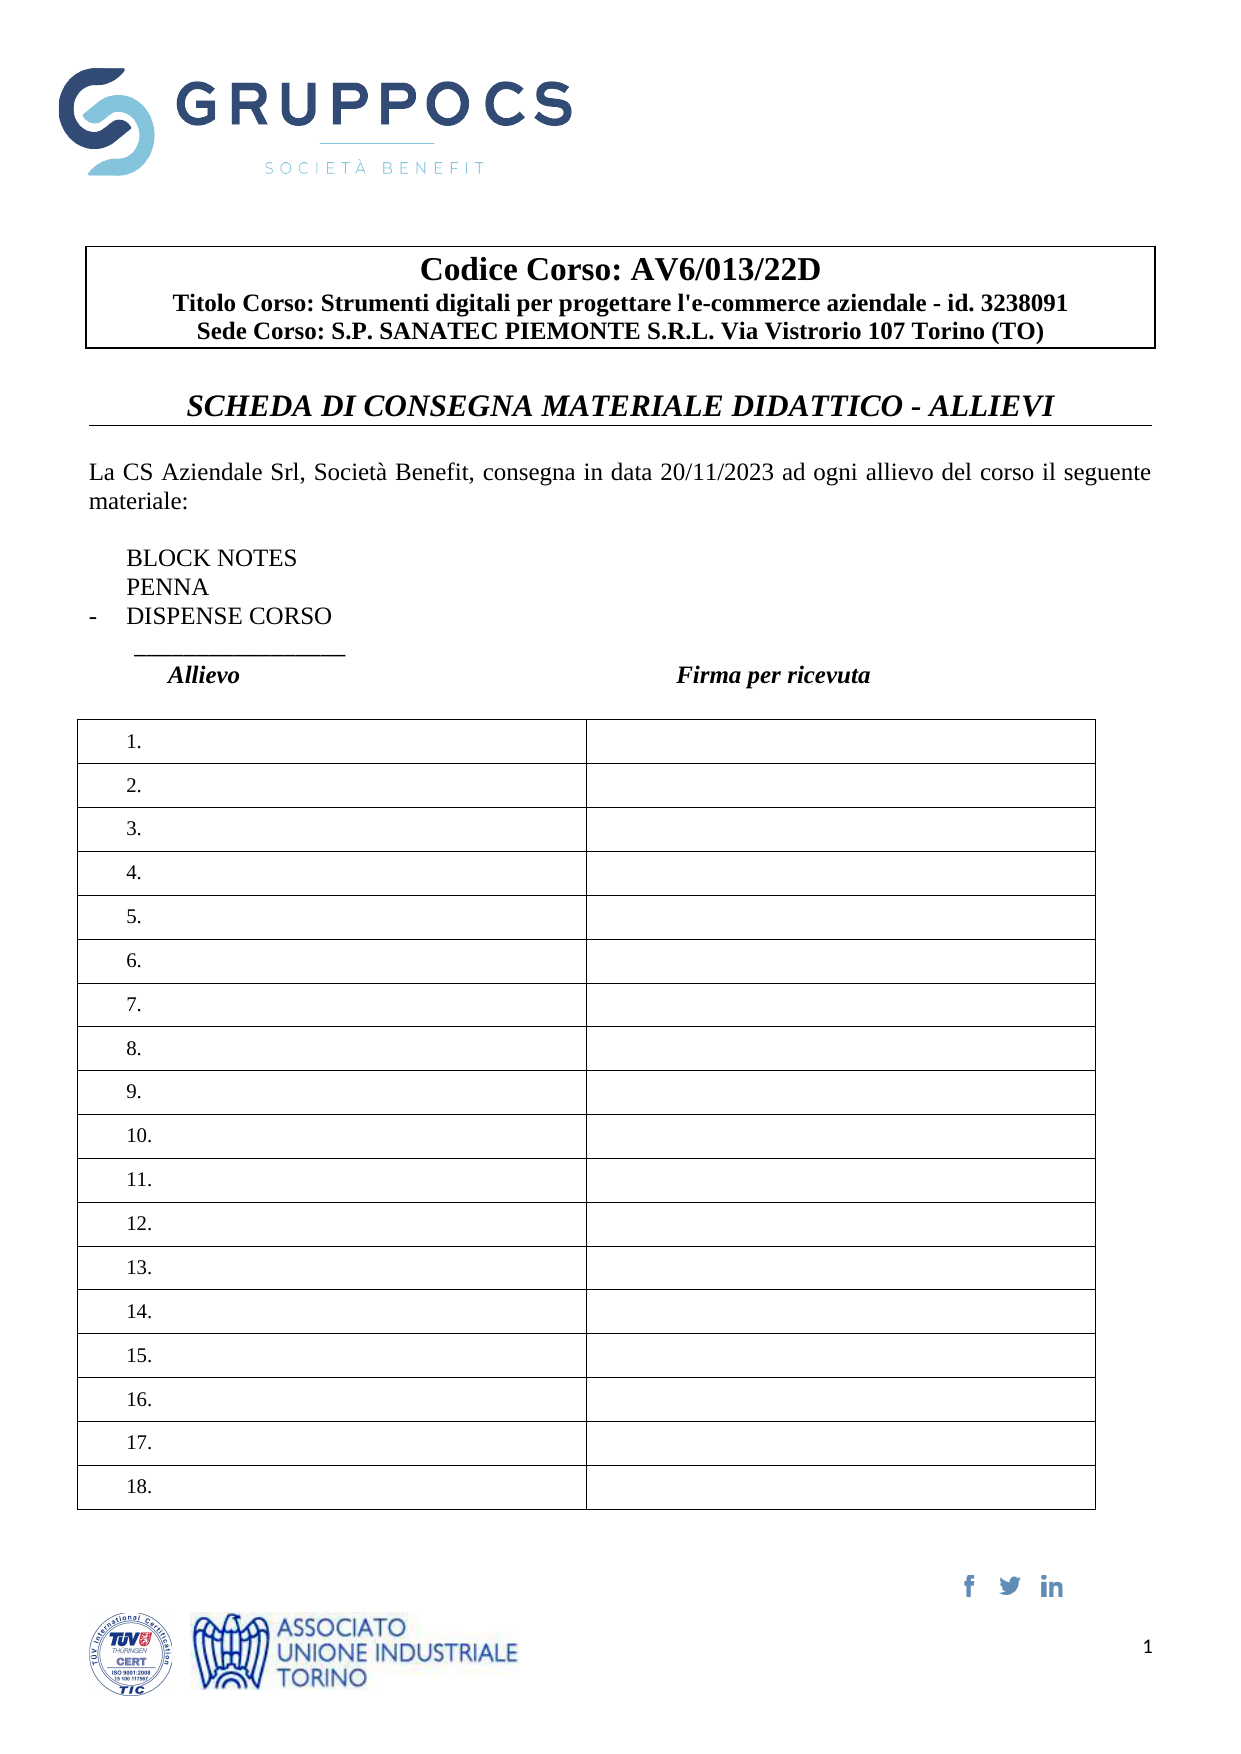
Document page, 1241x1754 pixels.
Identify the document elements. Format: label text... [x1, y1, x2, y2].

table_cell [78, 1290, 586, 1333]
table_cell [78, 1334, 586, 1377]
table_cell [78, 984, 586, 1026]
text Codice Corso: AV6/013/22D [87, 247, 1154, 288]
table_cell [587, 1466, 1095, 1509]
table_cell [587, 940, 1095, 982]
text Sede Corso: S.P. SANATEC PIEMONTE S.R.L. Via Vistrorio 107 Torino (TO) [87, 313, 1154, 347]
picture [58, 68, 580, 178]
list DISPENSE CORSO [88, 601, 1152, 629]
text SCHEDA DI CONSEGNA MATERIALE DIDATTICO - ALLIEVI [88, 387, 1152, 426]
table_cell [587, 1115, 1095, 1158]
table_cell [587, 1247, 1095, 1289]
table_cell [587, 1071, 1095, 1114]
table_header [587, 720, 1095, 763]
table_cell [587, 1378, 1095, 1421]
table_cell [587, 764, 1095, 807]
text PENNA [126, 572, 1152, 601]
text La CS Aziendale Srl, Società Benefit, consegna in data 20/11/2023 ad ogni allievo del corso il seguente materiale: [88, 457, 1152, 514]
table_cell [587, 1422, 1095, 1465]
table_cell [78, 940, 586, 982]
picture [190, 1612, 520, 1690]
table_cell [587, 1290, 1095, 1333]
table_cell [587, 1159, 1095, 1202]
table_cell [587, 1027, 1095, 1070]
table_cell [587, 896, 1095, 938]
picture [89, 1613, 173, 1696]
table_cell [78, 764, 586, 807]
table_cell [78, 1466, 586, 1509]
table_cell [78, 1115, 586, 1158]
table_cell [78, 1027, 586, 1070]
table_cell [78, 1203, 586, 1246]
text _________________ [88, 629, 1152, 660]
picture [964, 1575, 1063, 1597]
table_header [78, 720, 586, 763]
table_cell [78, 1247, 586, 1289]
table_cell [78, 808, 586, 851]
table_cell [78, 852, 586, 895]
table_cell [78, 1422, 586, 1465]
table_cell [78, 1378, 586, 1421]
text Titolo Corso: Strumenti digitali per progettare l'e-commerce aziendale - id. 3238091 [88, 288, 1152, 313]
text Allievo Firma per ricevuta [88, 660, 1152, 689]
table_cell [78, 1071, 586, 1114]
table_cell [587, 1334, 1095, 1377]
text BLOCK NOTES [126, 543, 1152, 572]
table_cell [78, 896, 586, 938]
table_cell [587, 1203, 1095, 1246]
table_cell [587, 984, 1095, 1026]
table_cell [78, 1159, 586, 1202]
table_cell [587, 808, 1095, 851]
table_cell [587, 852, 1095, 895]
